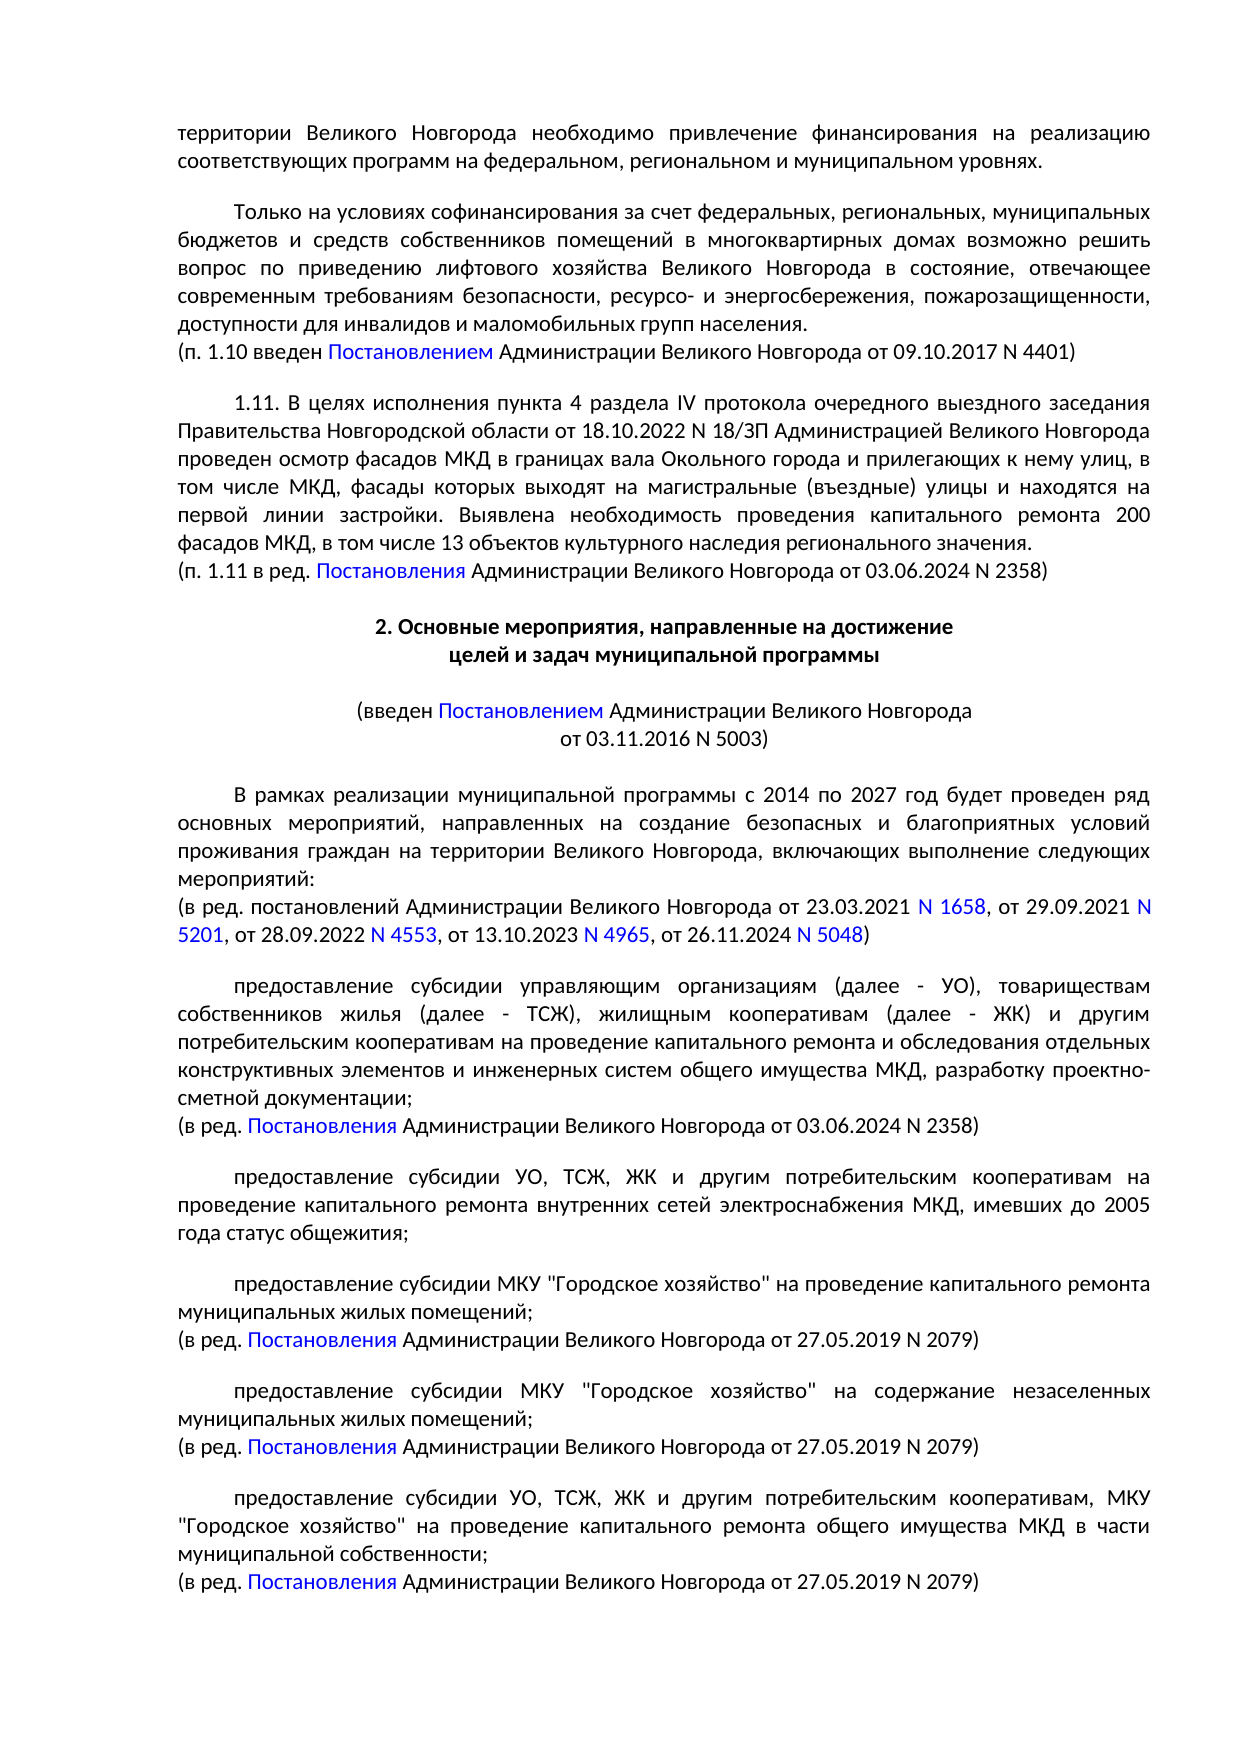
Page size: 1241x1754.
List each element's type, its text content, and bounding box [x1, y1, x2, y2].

text (п. 1.11 в ред. Постановления Администрации Великого Новгорода от 03.06.2024 N 2358) [177, 556, 1152, 584]
text Только на условиях софинансирования за счет федеральных, региональных, муниципальных бюджетов и средств собственников помещений в многоквартирных домах возможно решить вопрос по приведению лифтового хозяйства Великого Новгорода в состояние, отвечающее современным требованиям безопасности, ресурсо- и энергосбережения, пожарозащищенности, доступности для инвалидов и маломобильных групп населения. [177, 197, 1152, 337]
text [177, 118, 1152, 174]
text предоставление субсидии МКУ "Городское хозяйство" на содержание незаселенных муниципальных жилых помещений; [177, 1376, 1152, 1432]
text предоставление субсидии УО, ТСЖ, ЖК и другим потребительским кооперативам на проведение капитального ремонта внутренних сетей электроснабжения МКД, имевших до 2005 года статус общежития; [177, 1162, 1152, 1247]
text предоставление субсидии МКУ "Городское хозяйство" на проведение капитального ремонта муниципальных жилых помещений; [177, 1269, 1152, 1326]
text 1.11. В целях исполнения пункта 4 раздела IV протокола очередного выездного заседания Правительства Новгородской области от 18.10.2022 N 18/ЗП Администрацией Великого Новгорода проведен осмотр фасадов МКД в границах вала Окольного города и прилегающих к нему улиц, в том числе МКД, фасады которых выходят на магистральные (въездные) улицы и находятся на первой линии застройки. Выявлена необходимость проведения капитального ремонта 200 фасадов МКД, в том числе 13 объектов культурного наследия регионального значения. [177, 388, 1152, 556]
text (в ред. Постановления Администрации Великого Новгорода от 27.05.2019 N 2079) [177, 1432, 1152, 1461]
text В рамках реализации муниципальной программы с 2014 по 2027 год будет проведен ряд основных мероприятий, направленных на создание безопасных и благоприятных условий проживания граждан на территории Великого Новгорода, включающих выполнение следующих мероприятий: [177, 780, 1152, 892]
title целей и задач муниципальной программы [177, 640, 1152, 668]
text предоставление субсидии УО, ТСЖ, ЖК и другим потребительским кооперативам, МКУ "Городское хозяйство" на проведение капитального ремонта общего имущества МКД в части муниципальной собственности; [177, 1483, 1152, 1567]
text предоставление субсидии управляющим организациям (далее - УО), товариществам собственников жилья (далее - ТСЖ), жилищным кооперативам (далее - ЖК) и другим потребительским кооперативам на проведение капитального ремонта и обследования отдельных конструктивных элементов и инженерных систем общего имущества МКД, разработку проектно-сметной документации; [177, 971, 1152, 1112]
text от 03.11.2016 N 5003) [177, 724, 1152, 752]
text (в ред. Постановления Администрации Великого Новгорода от 03.06.2024 N 2358) [177, 1112, 1152, 1139]
text (в ред. Постановления Администрации Великого Новгорода от 27.05.2019 N 2079) [177, 1567, 1152, 1596]
text (введен Постановлением Администрации Великого Новгорода [177, 696, 1152, 724]
title 2. Основные мероприятия, направленные на достижение [177, 612, 1152, 640]
text (в ред. постановлений Администрации Великого Новгорода от 23.03.2021 N 1658, от 29.09.2021 N 5201, от 28.09.2022 N 4553, от 13.10.2023 N 4965, от 26.11.2024 N 5048) [177, 892, 1152, 948]
text (в ред. Постановления Администрации Великого Новгорода от 27.05.2019 N 2079) [177, 1326, 1152, 1353]
text (п. 1.10 введен Постановлением Администрации Великого Новгорода от 09.10.2017 N 4401) [177, 337, 1152, 365]
